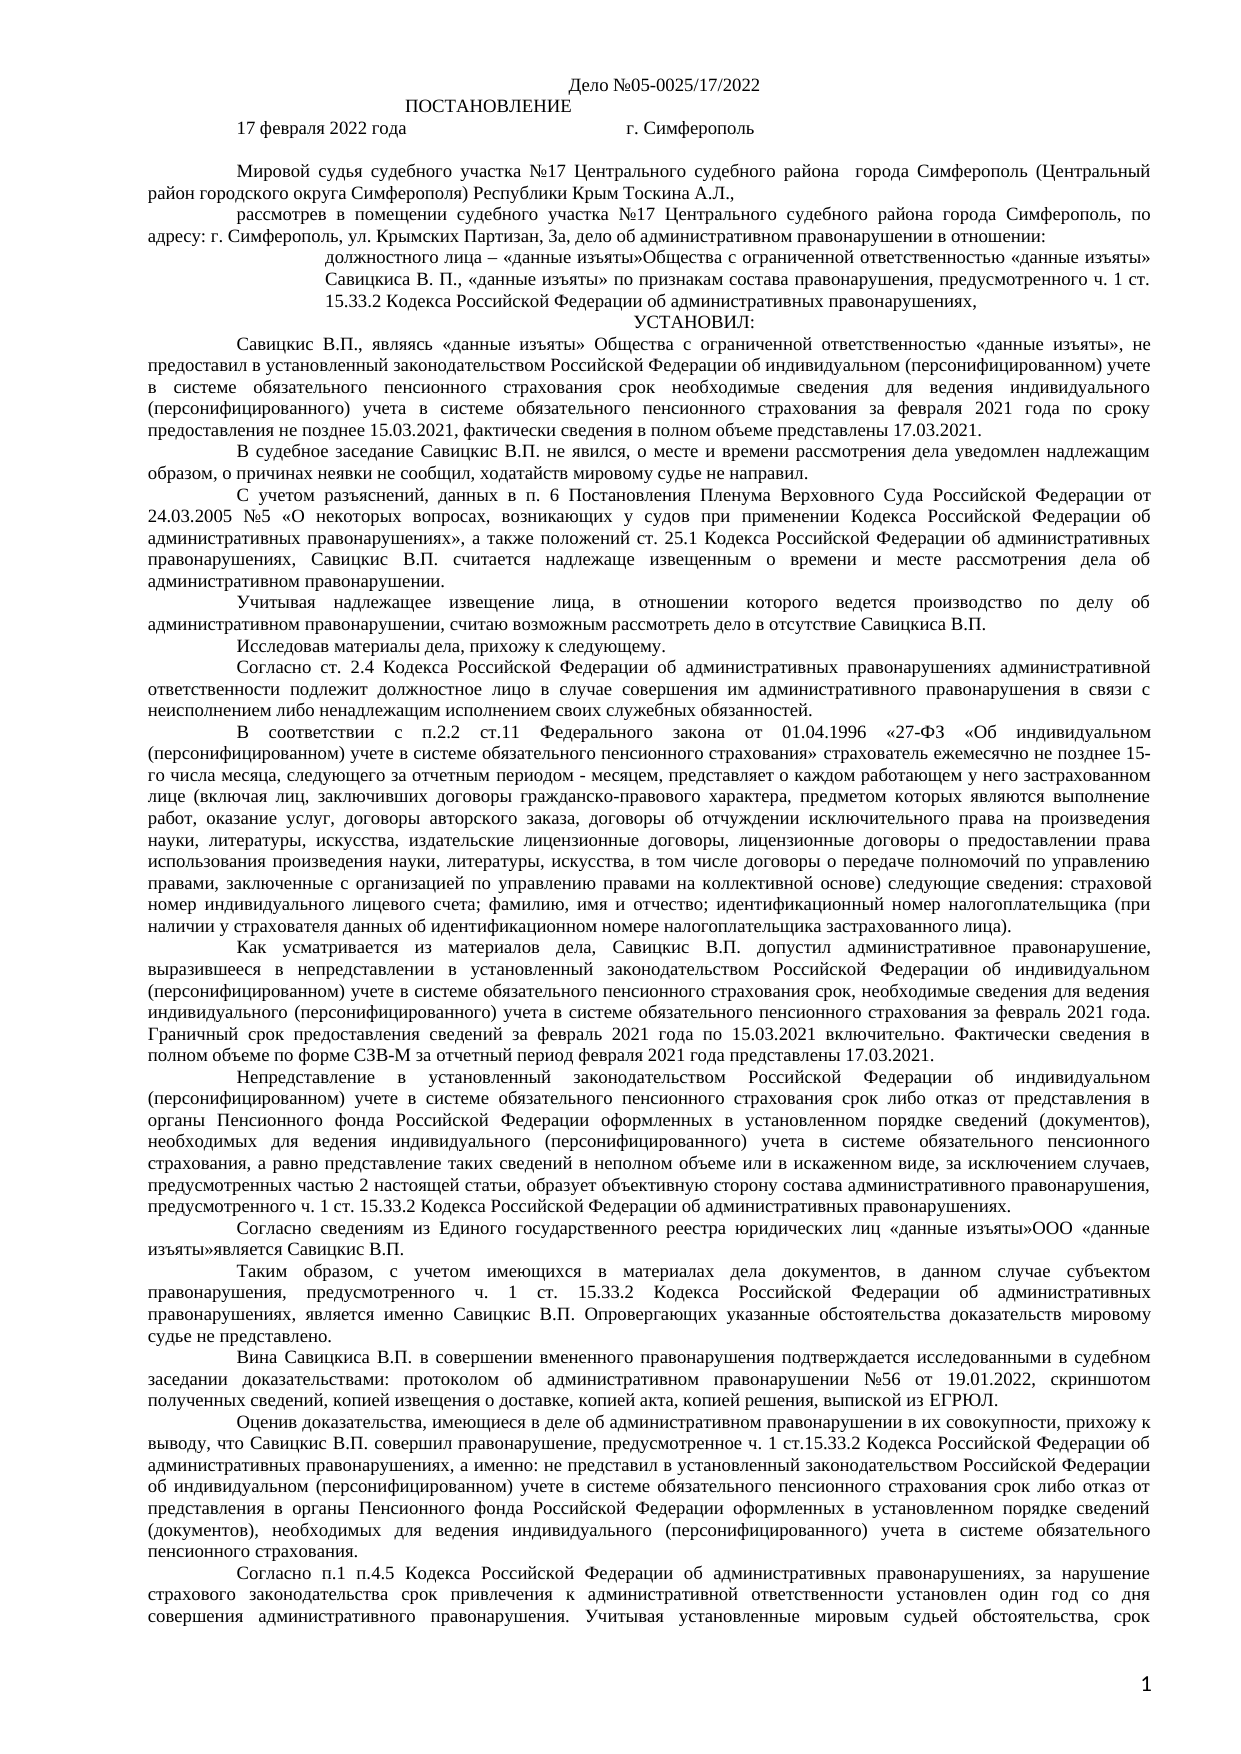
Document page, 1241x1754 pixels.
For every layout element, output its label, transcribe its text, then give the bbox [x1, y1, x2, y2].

text Савицкис В.П., являясь «данные изъяты» Общества с ограниченной ответственностью «данные изъяты», не предоставил в установленный законодательством Российской Федерации об индивидуальном (персонифицированном) учете в системе обязательного пенсионного страхования срок необходимые сведения для ведения индивидуального (персонифицированного) учета в системе обязательного пенсионного страхования за февраля 2021 года по сроку предоставления не позднее 15.03.2021, фактически сведения в полном объеме представлены 17.03.2021. [148, 333, 1152, 440]
text С учетом разъяснений, данных в п. 6 Постановления Пленума Верховного Суда Российской Федерации от 24.03.2005 №5 «О некоторых вопросах, возникающих у судов при применении Кодекса Российской Федерации об административных правонарушениях», а также положений ст. 25.1 Кодекса Российской Федерации об административных правонарушениях, Савицкис В.П. считается надлежаще извещенным о времени и месте рассмотрения дела об административном правонарушении. [148, 483, 1152, 591]
text Исследовав материалы дела, прихожу к следующему. [148, 634, 1152, 656]
text Как усматривается из материалов дела, Савицкис В.П. допустил административное правонарушение, выразившееся в непредставлении в установленный законодательством Российской Федерации об индивидуальном (персонифицированном) учете в системе обязательного пенсионного страхования срок, необходимые сведения для ведения индивидуального (персонифицированного) учета в системе обязательного пенсионного страхования за февраль 2021 года. Граничный срок предоставления сведений за февраль 2021 года по 15.03.2021 включительно. Фактически сведения в полном объеме по форме СЗВ-М за отчетный период февраля 2021 года представлены 17.03.2021. [148, 936, 1152, 1066]
text Таким образом, с учетом имеющихся в материалах дела документов, в данном случае субъектом правонарушения, предусмотренного ч. 1 ст. 15.33.2 Кодекса Российской Федерации об административных правонарушениях, является именно Савицкис В.П. Опровергающих указанные обстоятельства доказательств мировому судье не представлено. [148, 1260, 1152, 1346]
text В судебное заседание Савицкис В.П. не явился, о месте и времени рассмотрения дела уведомлен надлежащим образом, о причинах неявки не сообщил, ходатайств мировому судье не направил. [148, 440, 1152, 483]
text Оценив доказательства, имеющиеся в деле об административном правонарушении в их совокупности, прихожу к выводу, что Савицкис В.П. совершил правонарушение, предусмотренное ч. 1 ст.15.33.2 Кодекса Российской Федерации об административных правонарушениях, а именно: не представил в установленный законодательством Российской Федерации об индивидуальном (персонифицированном) учете в системе обязательного пенсионного страхования срок либо отказ от представления в органы Пенсионного фонда Российской Федерации оформленных в установленном порядке сведений (документов), необходимых для ведения индивидуального (персонифицированного) учета в системе обязательного пенсионного страхования. [148, 1411, 1152, 1562]
text УСТАНОВИЛ: [148, 311, 1152, 333]
text 17 февраля 2022 года г. Симферополь [148, 117, 1152, 138]
text Непредставление в установленный законодательством Российской Федерации об индивидуальном (персонифицированном) учете в системе обязательного пенсионного страхования срок либо отказ от представления в органы Пенсионного фонда Российской Федерации оформленных в установленном порядке сведений (документов), необходимых для ведения индивидуального (персонифицированного) учета в системе обязательного пенсионного страхования, а равно представление таких сведений в неполном объеме или в искаженном виде, за исключением случаев, предусмотренных частью 2 настоящей статьи, образует объективную сторону состава административного правонарушения, предусмотренного ч. 1 ст. 15.33.2 Кодекса Российской Федерации об административных правонарушениях. [148, 1066, 1152, 1217]
text ПОСТАНОВЛЕНИЕ [148, 95, 1152, 117]
text Дело №05-0025/17/2022 [148, 74, 1152, 95]
text рассмотрев в помещении судебного участка №17 Центрального судебного района города Симферополь, по адресу: г. Симферополь, ул. Крымских Партизан, 3а, дело об административном правонарушении в отношении: [148, 203, 1152, 246]
text Учитывая надлежащее извещение лица, в отношении которого ведется производство по делу об административном правонарушении, считаю возможным рассмотреть дело в отсутствие Савицкиса В.П. [148, 591, 1152, 634]
text Мировой судья судебного участка №17 Центрального судебного района города Симферополь (Центральный район городского округа Симферополя) Республики Крым Тоскина А.Л., [148, 160, 1152, 203]
text должностного лица – «данные изъяты»Общества с ограниченной ответственностью «данные изъяты» Савицкиса В. П., «данные изъяты» по признакам состава правонарушения, предусмотренного ч. 1 ст. 15.33.2 Кодекса Российской Федерации об административных правонарушениях, [325, 246, 1152, 311]
text В соответствии с п.2.2 ст.11 Федерального закона от 01.04.1996 «27-ФЗ «Об индивидуальном (персонифицированном) учете в системе обязательного пенсионного страхования» страхователь ежемесячно не позднее 15-го числа месяца, следующего за отчетным периодом - месяцем, представляет о каждом работающем у него застрахованном лице (включая лиц, заключивших договоры гражданско-правового характера, предметом которых являются выполнение работ, оказание услуг, договоры авторского заказа, договоры об отчуждении исключительного права на произведения науки, литературы, искусства, издательские лицензионные договоры, лицензионные договоры о предоставлении права использования произведения науки, литературы, искусства, в том числе договоры о передаче полномочий по управлению правами, заключенные с организацией по управлению правами на коллективной основе) следующие сведения: страховой номер индивидуального лицевого счета; фамилию, имя и отчество; идентификационный номер налогоплательщика (при наличии у страхователя данных об идентификационном номере налогоплательщика застрахованного лица). [148, 742, 1152, 936]
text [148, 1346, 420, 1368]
text Согласно сведениям из Единого государственного реестра юридических лиц «данные изъяты»ООО «данные изъяты»является Савицкис В.П. [148, 1217, 1152, 1260]
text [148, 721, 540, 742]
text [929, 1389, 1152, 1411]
text Согласно ст. 2.4 Кодекса Российской Федерации об административных правонарушениях административной ответственности подлежит должностное лицо в случае совершения им административного правонарушения в связи с неисполнением либо ненадлежащим исполнением своих служебных обязанностей. [148, 656, 1152, 721]
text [148, 1562, 1152, 1626]
